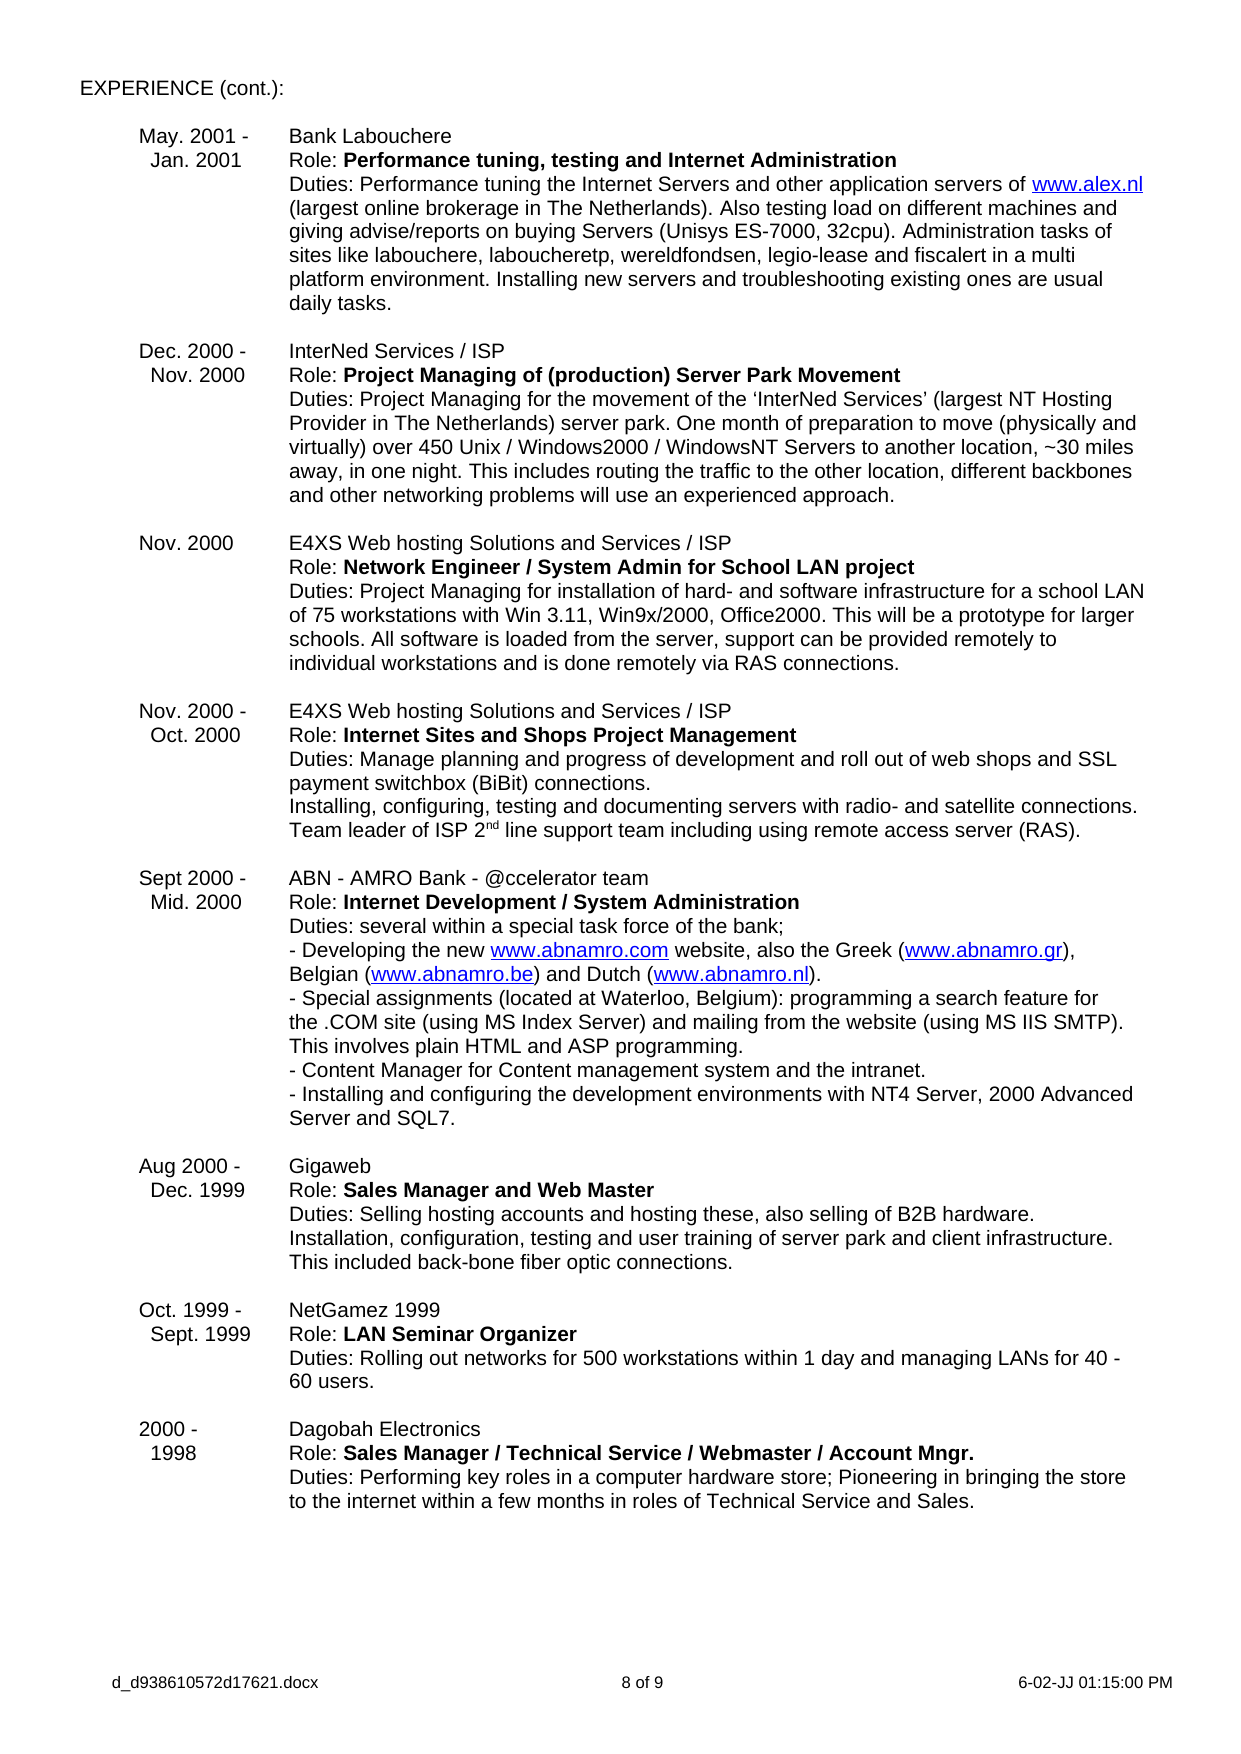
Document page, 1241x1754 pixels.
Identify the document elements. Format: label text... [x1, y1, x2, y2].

text Sept 2000 - ABN - AMRO Bank - @ccelerator team [139, 866, 1146, 890]
text - Content Manager for Content management system and the intranet. [289, 1058, 1146, 1082]
text Dec. 1999 Role: Sales Manager and Web Master [139, 1178, 1146, 1202]
text EXPERIENCE (cont.): [79, 76, 1146, 99]
text Duties: Rolling out networks for 500 workstations within 1 day and managing LANs for 40 - 60 users. [289, 1345, 1146, 1393]
text 1998 Role: Sales Manager / Technical Service / Webmaster / Account Mngr. [139, 1441, 1146, 1465]
text Aug 2000 - Gigaweb [139, 1154, 1146, 1178]
text Duties: Performing key roles in a computer hardware store; Pioneering in bringing the store to the internet within a few months in roles of Technical Service and Sales. [289, 1465, 1146, 1513]
text Dec. 2000 - InterNed Services / ISP [139, 339, 1146, 363]
text Sept. 1999 Role: LAN Seminar Organizer [139, 1321, 1146, 1345]
text Duties: Manage planning and progress of development and roll out of web shops and SSL payment switchbox (BiBit) connections. [289, 746, 1146, 794]
text Duties: Project Managing for the movement of the ‘InterNed Services’ (largest NT Hosting Provider in The Netherlands) server park. One month of preparation to move (physically and virtually) over 450 Unix / Windows2000 / WindowsNT Servers to another location, ~30 miles away, in one night. This includes routing the traffic to the other location, different backbones and other networking problems will use an experienced approach. [289, 387, 1146, 507]
text May. 2001 - Bank Labouchere [139, 123, 1146, 147]
text 2000 - Dagobah Electronics [139, 1417, 1146, 1441]
text Jan. 2001 Role: Performance tuning, testing and Internet Administration [139, 147, 1146, 171]
text - Developing the new www.abnamro.com website, also the Greek (www.abnamro.gr), Belgian (www.abnamro.be) and Dutch (www.abnamro.nl). [289, 938, 1146, 986]
text Oct. 2000 Role: Internet Sites and Shops Project Management [139, 722, 1146, 746]
text Duties: Project Managing for installation of hard- and software infrastructure for a school LAN of 75 workstations with Win 3.11, Win9x/2000, Office2000. This will be a prototype for larger schools. All software is loaded from the server, support can be provided remotely to individual workstations and is done remotely via RAS connections. [289, 579, 1146, 674]
text - Installing and configuring the development environments with NT4 Server, 2000 Advanced Server and SQL7. [289, 1082, 1146, 1130]
text Nov. 2000 Role: Project Managing of (production) Server Park Movement [139, 363, 1146, 387]
text Duties: Selling hosting accounts and hosting these, also selling of B2B hardware. Installation, configuration, testing and user training of server park and client infrastructure. This included back-bone fiber optic connections. [289, 1202, 1146, 1273]
text Duties: several within a special task force of the bank; [289, 914, 1146, 938]
text Nov. 2000 E4XS Web hosting Solutions and Services / ISP [139, 531, 1146, 555]
text Mid. 2000 Role: Internet Development / System Administration [139, 890, 1146, 914]
text Nov. 2000 - E4XS Web hosting Solutions and Services / ISP [139, 698, 1146, 722]
text - Special assignments (located at ): programming a search feature for the .COM site (using MS Index Server) and mailing from the website (using MS IIS SMTP). This involves plain HTML and ASP programming. [289, 986, 1146, 1058]
text Duties: Performance tuning the Internet Servers and other application servers of www.alex.nl (largest online brokerage in The Netherlands). Also testing load on different machines and giving advise/reports on buying Servers (Unisys ES-7000, 32cpu). Administration tasks of sites like labouchere, laboucheretp, wereldfondsen, legio-lease and fiscalert in a multi platform environment. Installing new servers and troubleshooting existing ones are usual daily tasks. [289, 171, 1146, 315]
text Installing, configuring, testing and documenting servers with radio- and satellite connections. Team leader of ISP 2nd line support team including using remote access server (RAS). [289, 794, 1146, 842]
text Oct. 1999 - NetGamez 1999 [139, 1297, 1146, 1321]
text Role: Network Engineer / System Admin for School LAN project [214, 555, 1146, 579]
